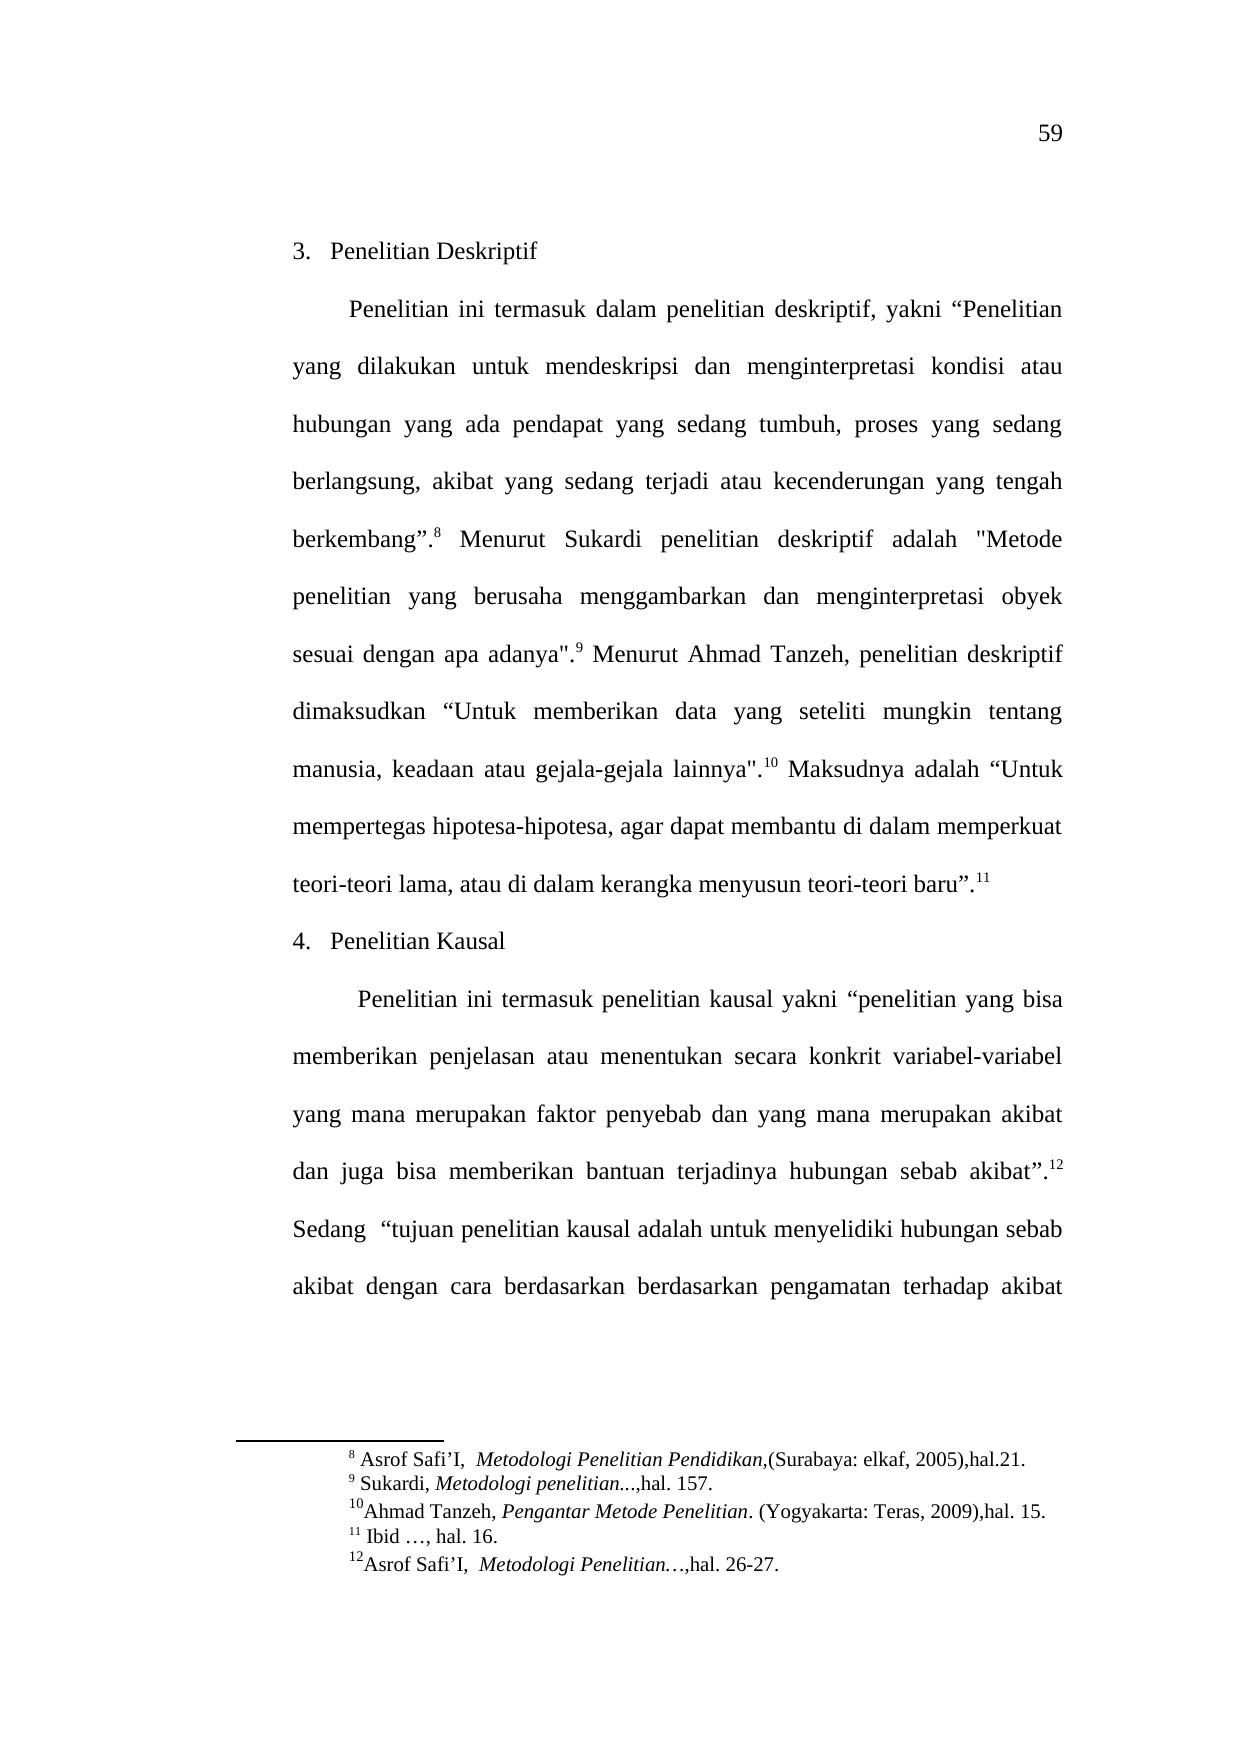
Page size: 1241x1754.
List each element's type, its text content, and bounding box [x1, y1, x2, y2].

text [292, 984, 1063, 1300]
list Penelitian Kausal [292, 926, 1063, 955]
text Penelitian ini termasuk dalam penelitian deskriptif, yakni “Penelitian yang dilakukan untuk mendeskripsi dan menginterpretasi kondisi atau hubungan yang ada pendapat yang sedang tumbuh, proses yang sedang berlangsung, akibat yang sedang terjadi atau kecenderungan yang tengah berkembang”. Menurut Sukardi penelitian deskriptif adalah "Metode penelitian yang berusaha menggambarkan dan menginterpretasi obyek sesuai dengan apa adanya". Menurut Ahmad Tanzeh, penelitian deskriptif dimaksudkan “Untuk memberikan data yang seteliti mungkin tentang manusia, keadaan atau gejala-gejala lainnya". Maksudnya adalah “Untuk mempertegas hipotesa-hipotesa, agar dapat membantu di dalam memperkuat teori-teori lama, atau di dalam kerangka menyusun teori-teori baru”. [292, 294, 1063, 897]
list Penelitian Deskriptif [292, 236, 1063, 265]
